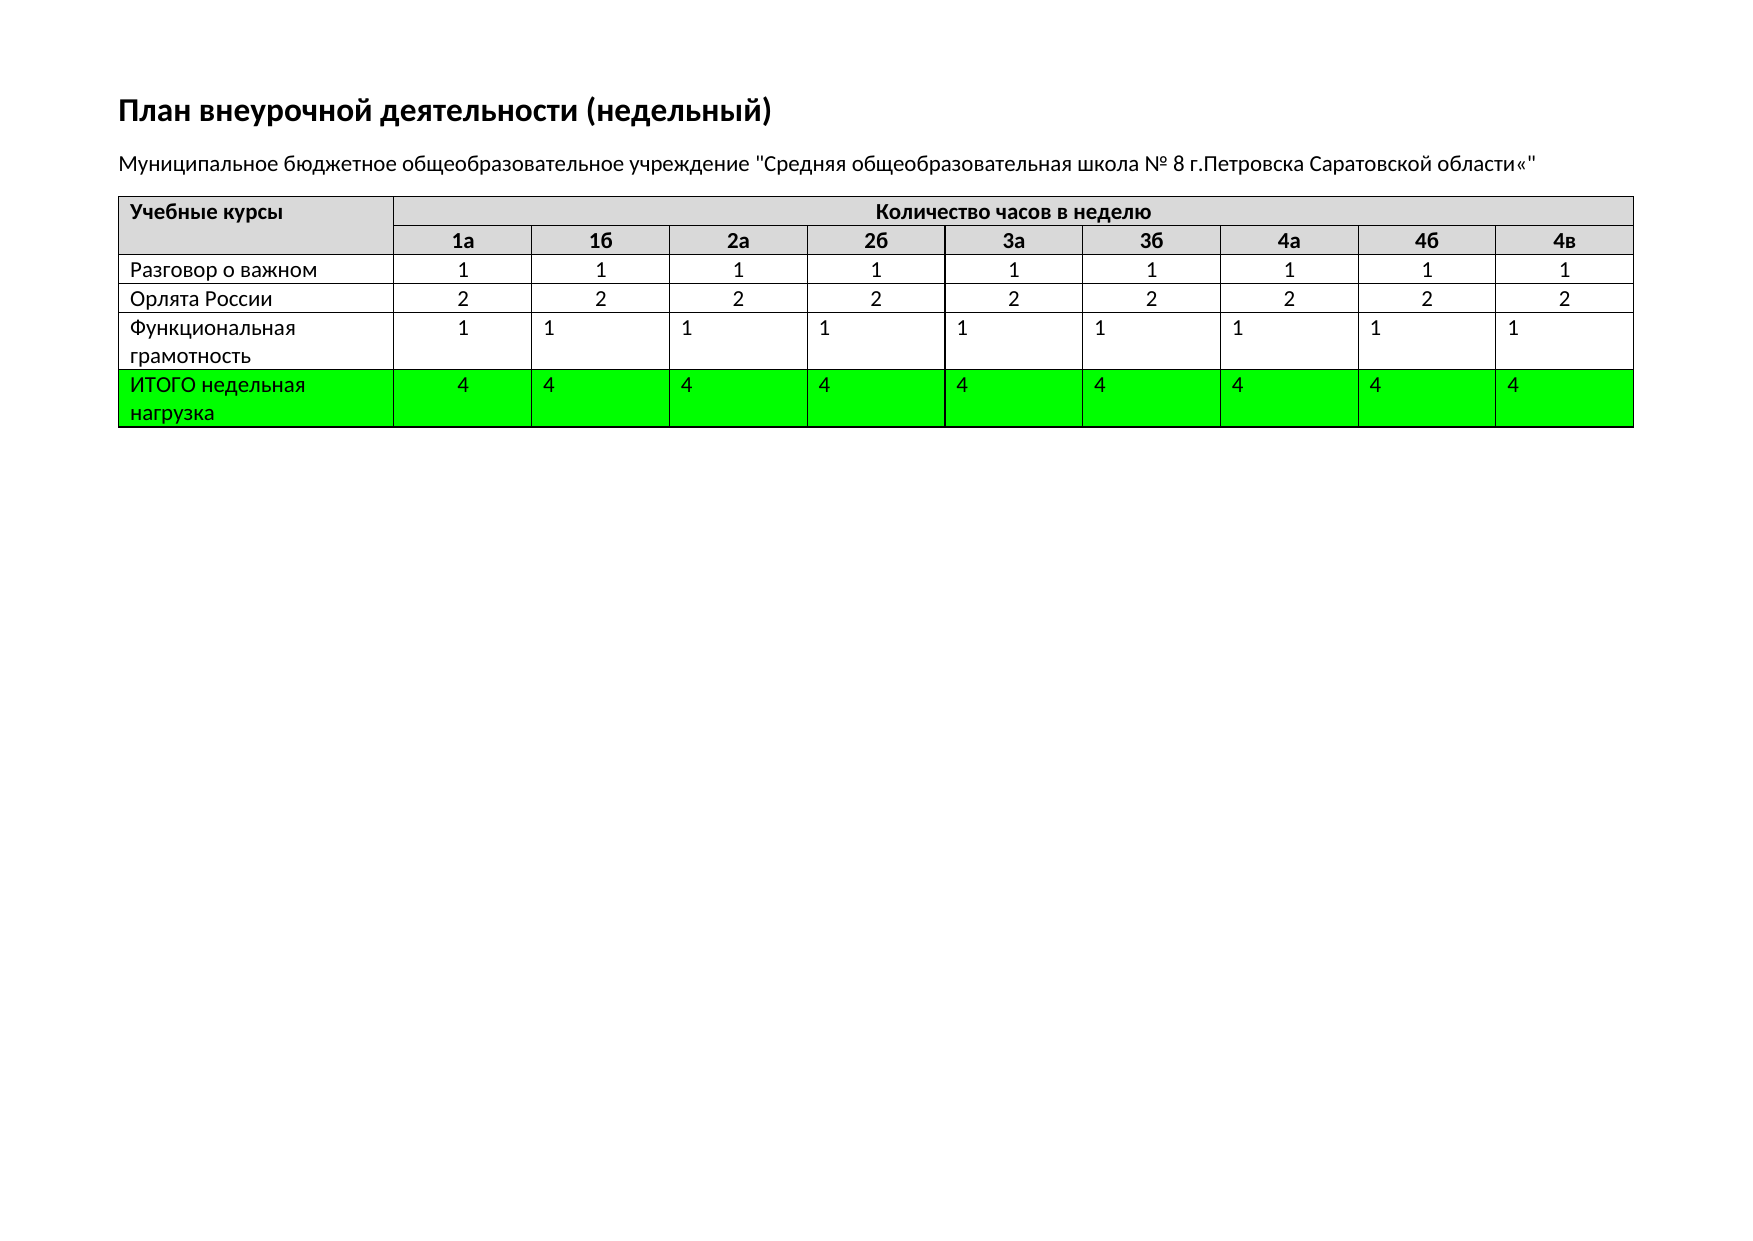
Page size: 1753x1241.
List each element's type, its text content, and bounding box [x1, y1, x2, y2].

table_cell 1 [1221, 255, 1358, 283]
table_header Учебные курсы [119, 197, 393, 254]
text Муниципальное бюджетное общеобразовательное учреждение "Средняя общеобразовательная школа № 8 г.Петровска Саратовской области«" [118, 149, 1634, 177]
table_cell 4 [1221, 370, 1358, 426]
table_cell 1 [1083, 255, 1220, 283]
table_cell 2 [1359, 284, 1495, 312]
table_cell Разговор о важном [119, 255, 393, 283]
table_header Количество часов в неделю [394, 197, 1633, 225]
table_cell 1 [1496, 313, 1633, 369]
table_cell Орлята России [119, 284, 393, 312]
table_cell 3б [1083, 226, 1220, 254]
table_cell 4б [1359, 226, 1495, 254]
table_cell 2 [808, 284, 944, 312]
table_cell 2б [808, 226, 944, 254]
table_cell 1 [946, 313, 1082, 369]
table_cell 3а [946, 226, 1082, 254]
text План внеурочной деятельности (недельный) [118, 88, 1634, 129]
table_cell 1 [1496, 255, 1633, 283]
table_cell 4 [946, 370, 1082, 426]
table_cell 1а [394, 226, 531, 254]
table_cell 2 [1496, 284, 1633, 312]
table_cell 4 [1496, 370, 1633, 426]
table_cell 1б [532, 226, 669, 254]
table_cell 1 [1083, 313, 1220, 369]
table_cell 2 [1083, 284, 1220, 312]
table_cell 4в [1496, 226, 1633, 254]
table_cell 1 [670, 313, 807, 369]
table_cell 2 [670, 284, 807, 312]
table_cell 4 [670, 370, 807, 426]
table_cell 1 [394, 255, 531, 283]
table_cell 4 [1083, 370, 1220, 426]
table_cell 1 [1359, 313, 1495, 369]
table_cell 2 [532, 284, 669, 312]
table_cell 1 [532, 255, 669, 283]
table_cell 4 [532, 370, 669, 426]
table_cell 4 [1359, 370, 1495, 426]
table_cell 1 [532, 313, 669, 369]
table_cell 1 [670, 255, 807, 283]
table_cell 1 [946, 255, 1082, 283]
table_cell 1 [394, 313, 531, 369]
table_cell 4 [808, 370, 944, 426]
table_cell 1 [808, 313, 944, 369]
table_cell 4а [1221, 226, 1358, 254]
table_cell 2 [394, 284, 531, 312]
table_cell 1 [1221, 313, 1358, 369]
table_cell 4 [394, 370, 531, 426]
table_cell 2 [946, 284, 1082, 312]
table_cell 2а [670, 226, 807, 254]
table_cell 1 [1359, 255, 1495, 283]
table_cell 2 [1221, 284, 1358, 312]
table_cell ИТОГО недельная нагрузка [119, 370, 393, 426]
table_cell 1 [808, 255, 944, 283]
table_cell Функциональная грамотность [119, 313, 393, 369]
